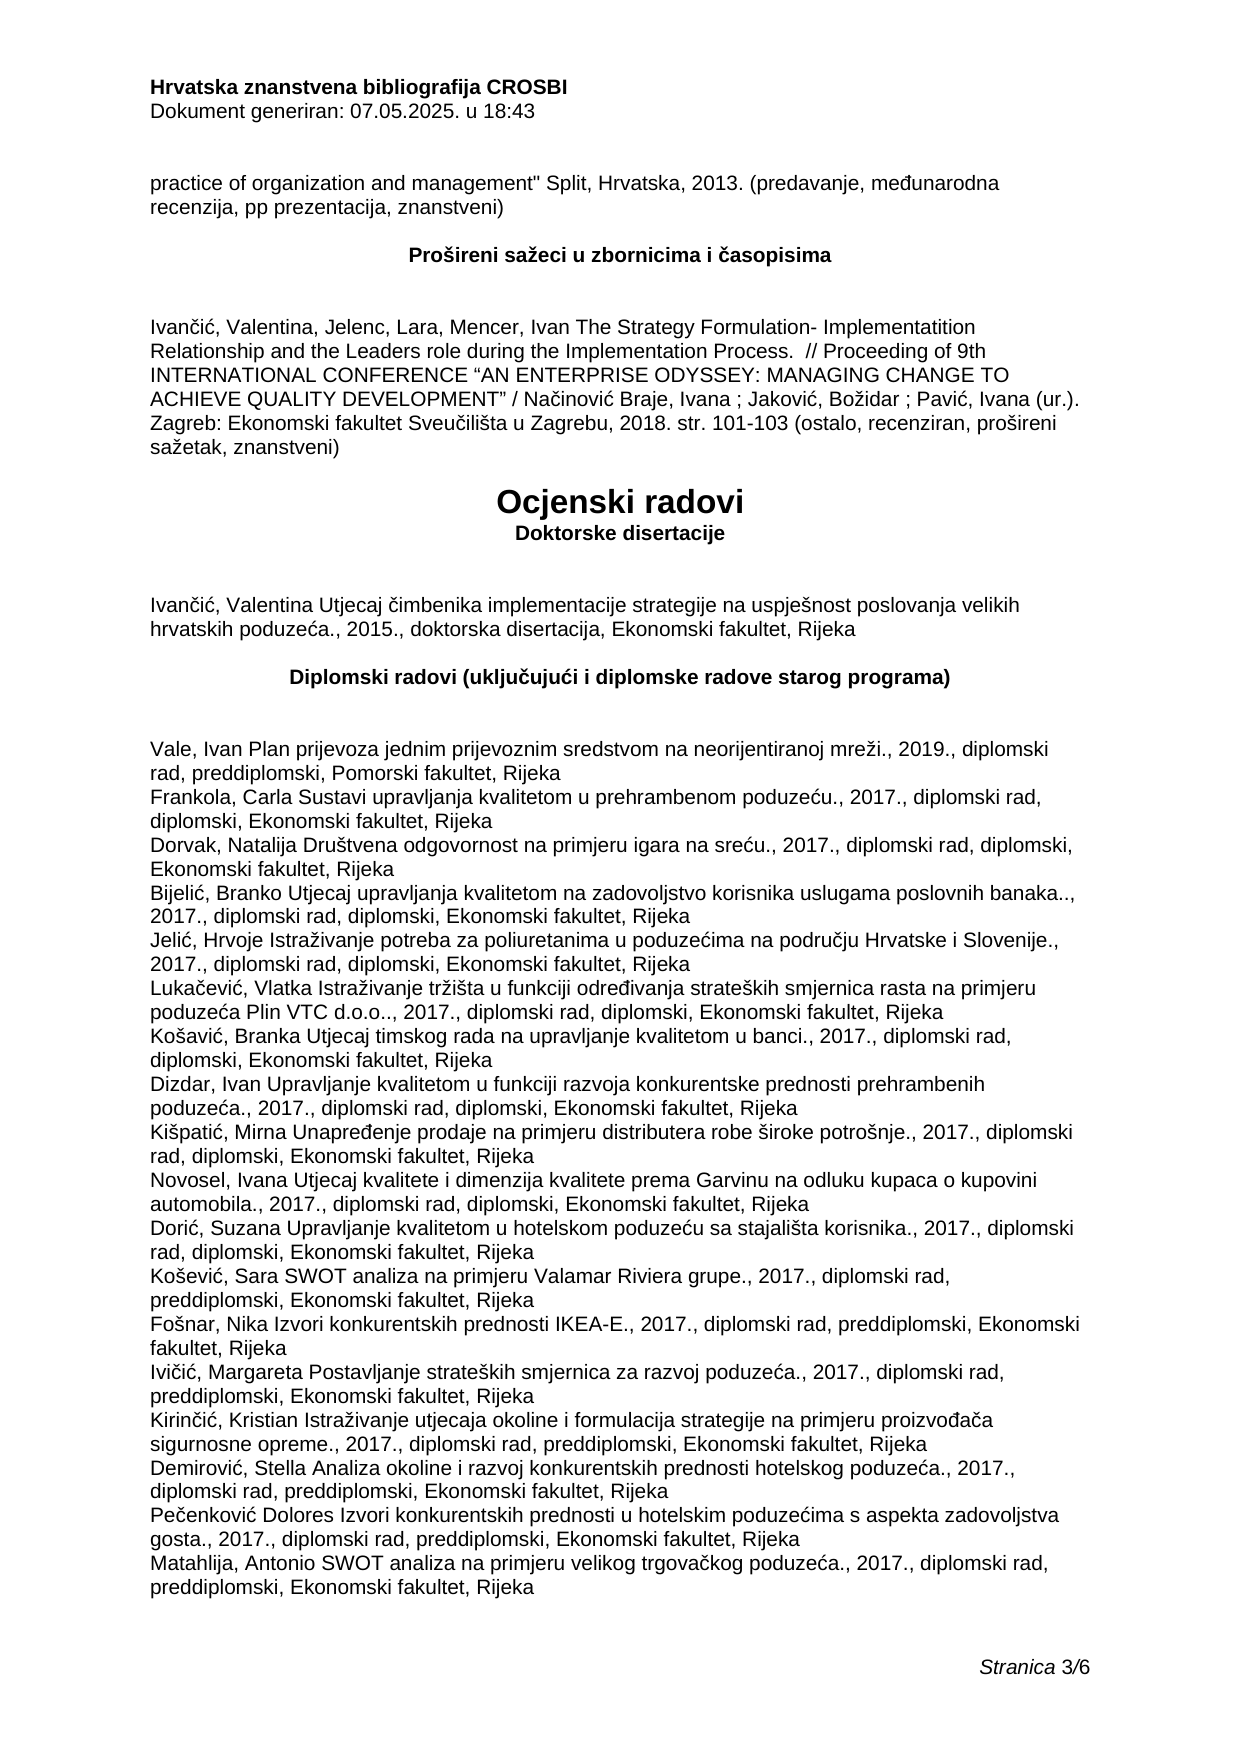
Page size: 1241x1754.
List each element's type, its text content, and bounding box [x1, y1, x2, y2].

text Ivančić, Valentina [150, 593, 1090, 641]
subtitle Prošireni sažeci u zbornicima i časopisima [150, 243, 1090, 267]
text Vale, Ivan [150, 737, 1090, 784]
text Košević, Sara [150, 1264, 1090, 1312]
subtitle Diplomski radovi (uključujući i diplomske radove starog programa) [150, 665, 1090, 689]
text Jelić, Hrvoje [150, 928, 1090, 976]
text Novosel, Ivana [150, 1168, 1090, 1216]
text Matahlija, Antonio [150, 1551, 1090, 1599]
text Lukačević, Vlatka [150, 976, 1090, 1024]
text Kišpatić, Mirna [150, 1120, 1090, 1168]
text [150, 171, 1090, 219]
subtitle Ocjenski radovi [150, 482, 1090, 521]
text Fošnar, Nika [150, 1312, 1090, 1359]
text Kirinčić, Kristian [150, 1407, 1090, 1455]
text Frankola, Carla [150, 784, 1090, 832]
text Dizdar, Ivan [150, 1072, 1090, 1120]
subtitle Doktorske disertacije [150, 521, 1090, 545]
text Košavić, Branka [150, 1024, 1090, 1072]
text Bijelić, Branko [150, 880, 1090, 928]
text Dorvak, Natalija [150, 832, 1090, 880]
text Pečenković Dolores [150, 1503, 1090, 1551]
text Ivančić, Valentina, Jelenc, Lara, Mencer, Ivan [150, 315, 1090, 458]
text Dorić, Suzana [150, 1216, 1090, 1264]
text Ivičić, Margareta [150, 1359, 1090, 1407]
text Demirović, Stella [150, 1455, 1090, 1503]
